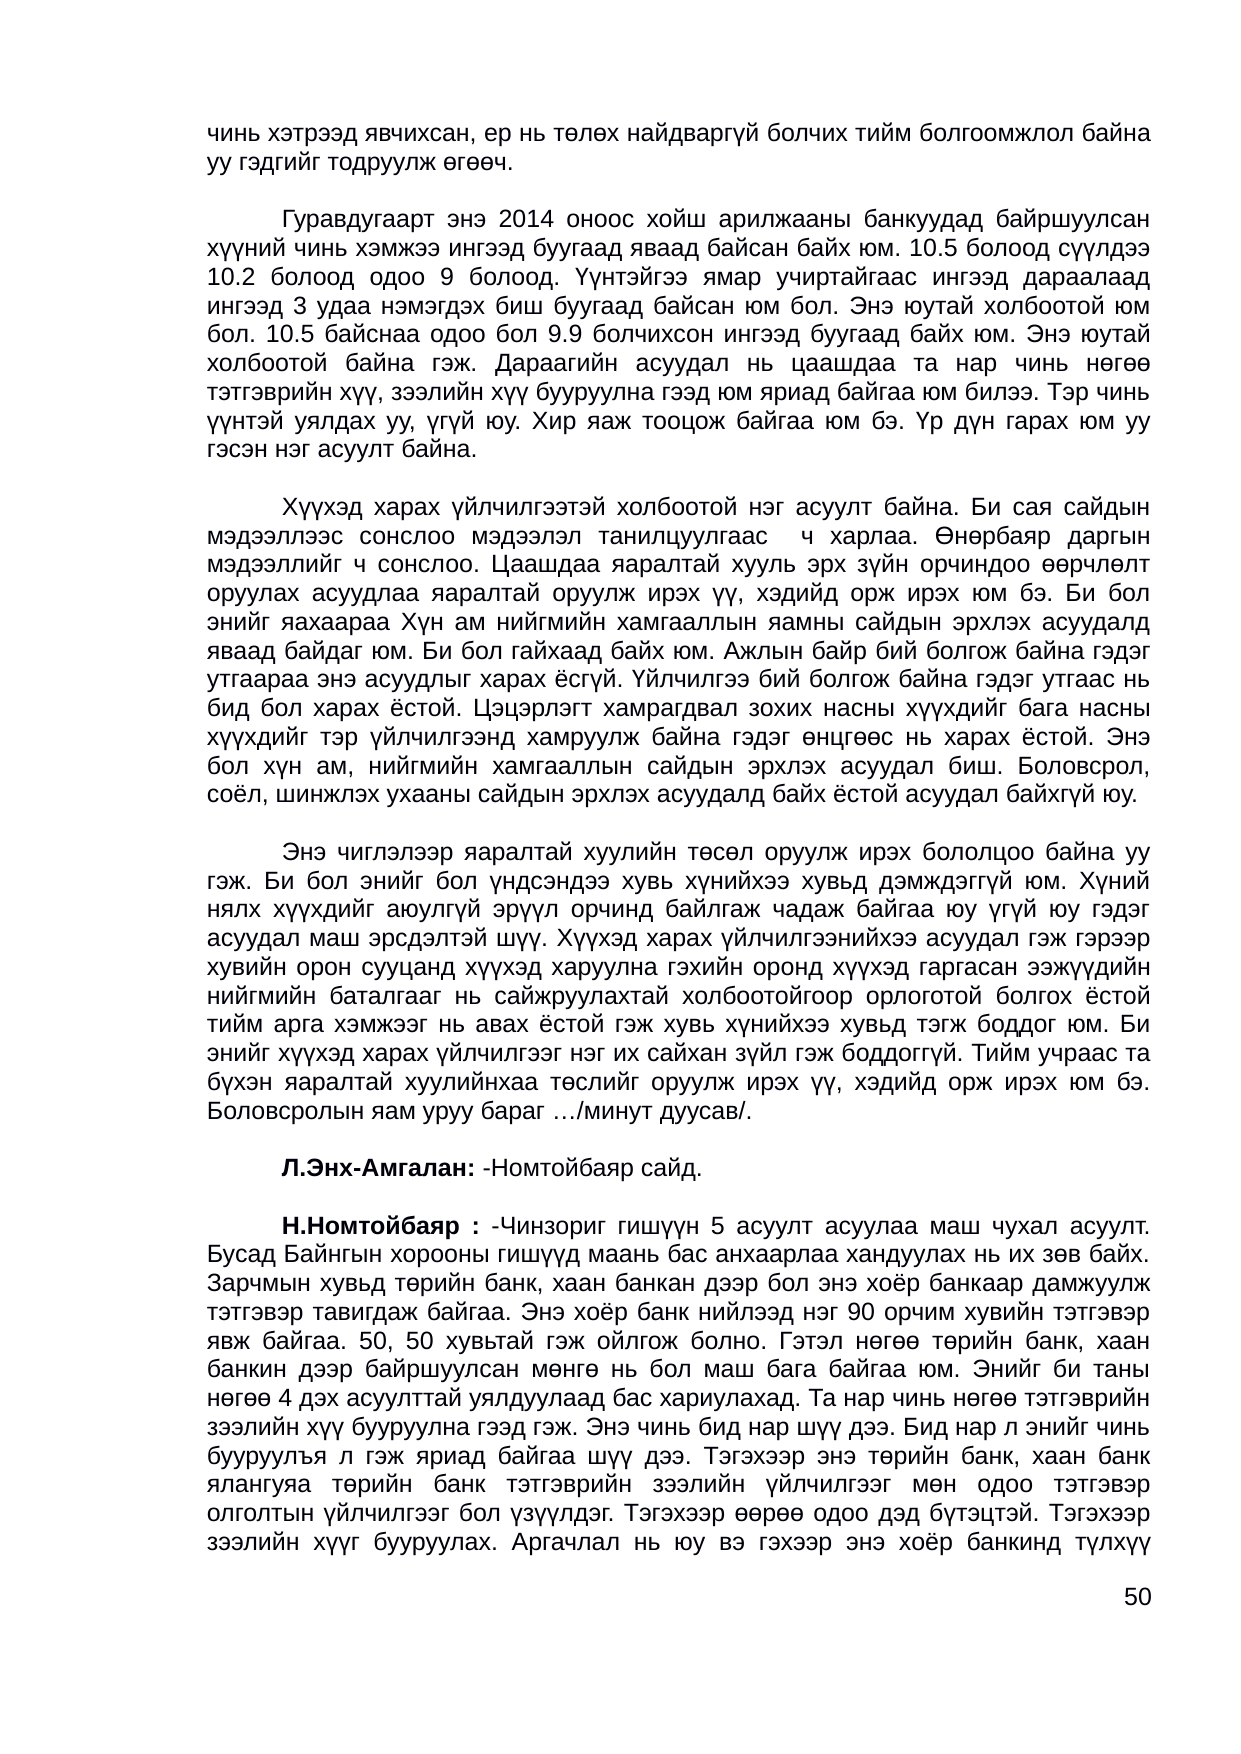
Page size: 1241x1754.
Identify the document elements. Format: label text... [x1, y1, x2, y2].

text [207, 1211, 1152, 1556]
text Энэ чиглэлээр яаралтай хуулийн төсөл оруулж ирэх бололцоо байна уу гэж. Би бол энийг бол үндсэндээ хувь хүнийхээ хувьд дэмждэггүй юм. Хүний нялх хүүхдийг аюулгүй эрүүл орчинд байлгаж чадаж байгаа юу үгүй юу гэдэг асуудал маш эрсдэлтэй шүү. Хүүхэд харах үйлчилгээнийхээ асуудал гэж гэрээр хувийн орон сууцанд хүүхэд харуулна гэхийн оронд хүүхэд гаргасан ээжүүдийн нийгмийн баталгааг нь сайжруулахтай холбоотойгоор орлоготой болгох ёстой тийм арга хэмжээг нь авах ёстой гэж хувь хүнийхээ хувьд тэгж боддог юм. Би энийг хүүхэд харах үйлчилгээг нэг их сайхан зүйл гэж боддоггүй. Тийм учраас та бүхэн яаралтай хуулийнхаа төслийг оруулж ирэх үү, хэдийд орж ирэх юм бэ. Боловсролын яам уруу бараг …/минут дуусав/. [207, 837, 1152, 1124]
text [207, 118, 1152, 176]
text Л.Энх-Амгалан: -Номтойбаяр сайд. [207, 1153, 1152, 1182]
text Гуравдугаарт энэ 2014 оноос хойш арилжааны банкуудад байршуулсан хүүний чинь хэмжээ ингээд буугаад яваад байсан байх юм. 10.5 болоод сүүлдээ 10.2 болоод одоо 9 болоод. Үүнтэйгээ ямар учиртайгаас ингээд дараалаад ингээд 3 удаа нэмэгдэх биш буугаад байсан юм бол. Энэ юутай холбоотой юм бол. 10.5 байснаа одоо бол 9.9 болчихсон ингээд буугаад байх юм. Энэ юутай холбоотой байна гэж. Дараагийн асуудал нь цаашдаа та нар чинь нөгөө тэтгэврийн хүү, зээлийн хүү бууруулна гээд юм яриад байгаа юм билээ. Тэр чинь үүнтэй уялдах уу, үгүй юу. Хир яаж тооцож байгаа юм бэ. Үр дүн гарах юм уу гэсэн нэг асуулт байна. [207, 204, 1152, 463]
text Хүүхэд харах үйлчилгээтэй холбоотой нэг асуулт байна. Би сая сайдын мэдээллээс сонслоо мэдээлэл танилцуулгаас ч харлаа. Өнөрбаяр даргын мэдээллийг ч сонслоо. Цаашдаа яаралтай хууль эрх зүйн орчиндоо өөрчлөлт оруулах асуудлаа яаралтай оруулж ирэх үү, хэдийд орж ирэх юм бэ. Би бол энийг яахаараа Хүн ам нийгмийн хамгааллын яамны сайдын эрхлэх асуудалд яваад байдаг юм. Би бол гайхаад байх юм. Ажлын байр бий болгож байна гэдэг утгаараа энэ асуудлыг харах ёсгүй. Үйлчилгээ бий болгож байна гэдэг утгаас нь бид бол харах ёстой. Цэцэрлэгт хамрагдвал зохих насны хүүхдийг бага насны хүүхдийг тэр үйлчилгээнд хамруулж байна гэдэг өнцгөөс нь харах ёстой. Энэ бол хүн ам, нийгмийн хамгааллын сайдын эрхлэх асуудал биш. Боловсрол, соёл, шинжлэх ухааны сайдын эрхлэх асуудалд байх ёстой асуудал байхгүй юу. [207, 492, 1152, 808]
